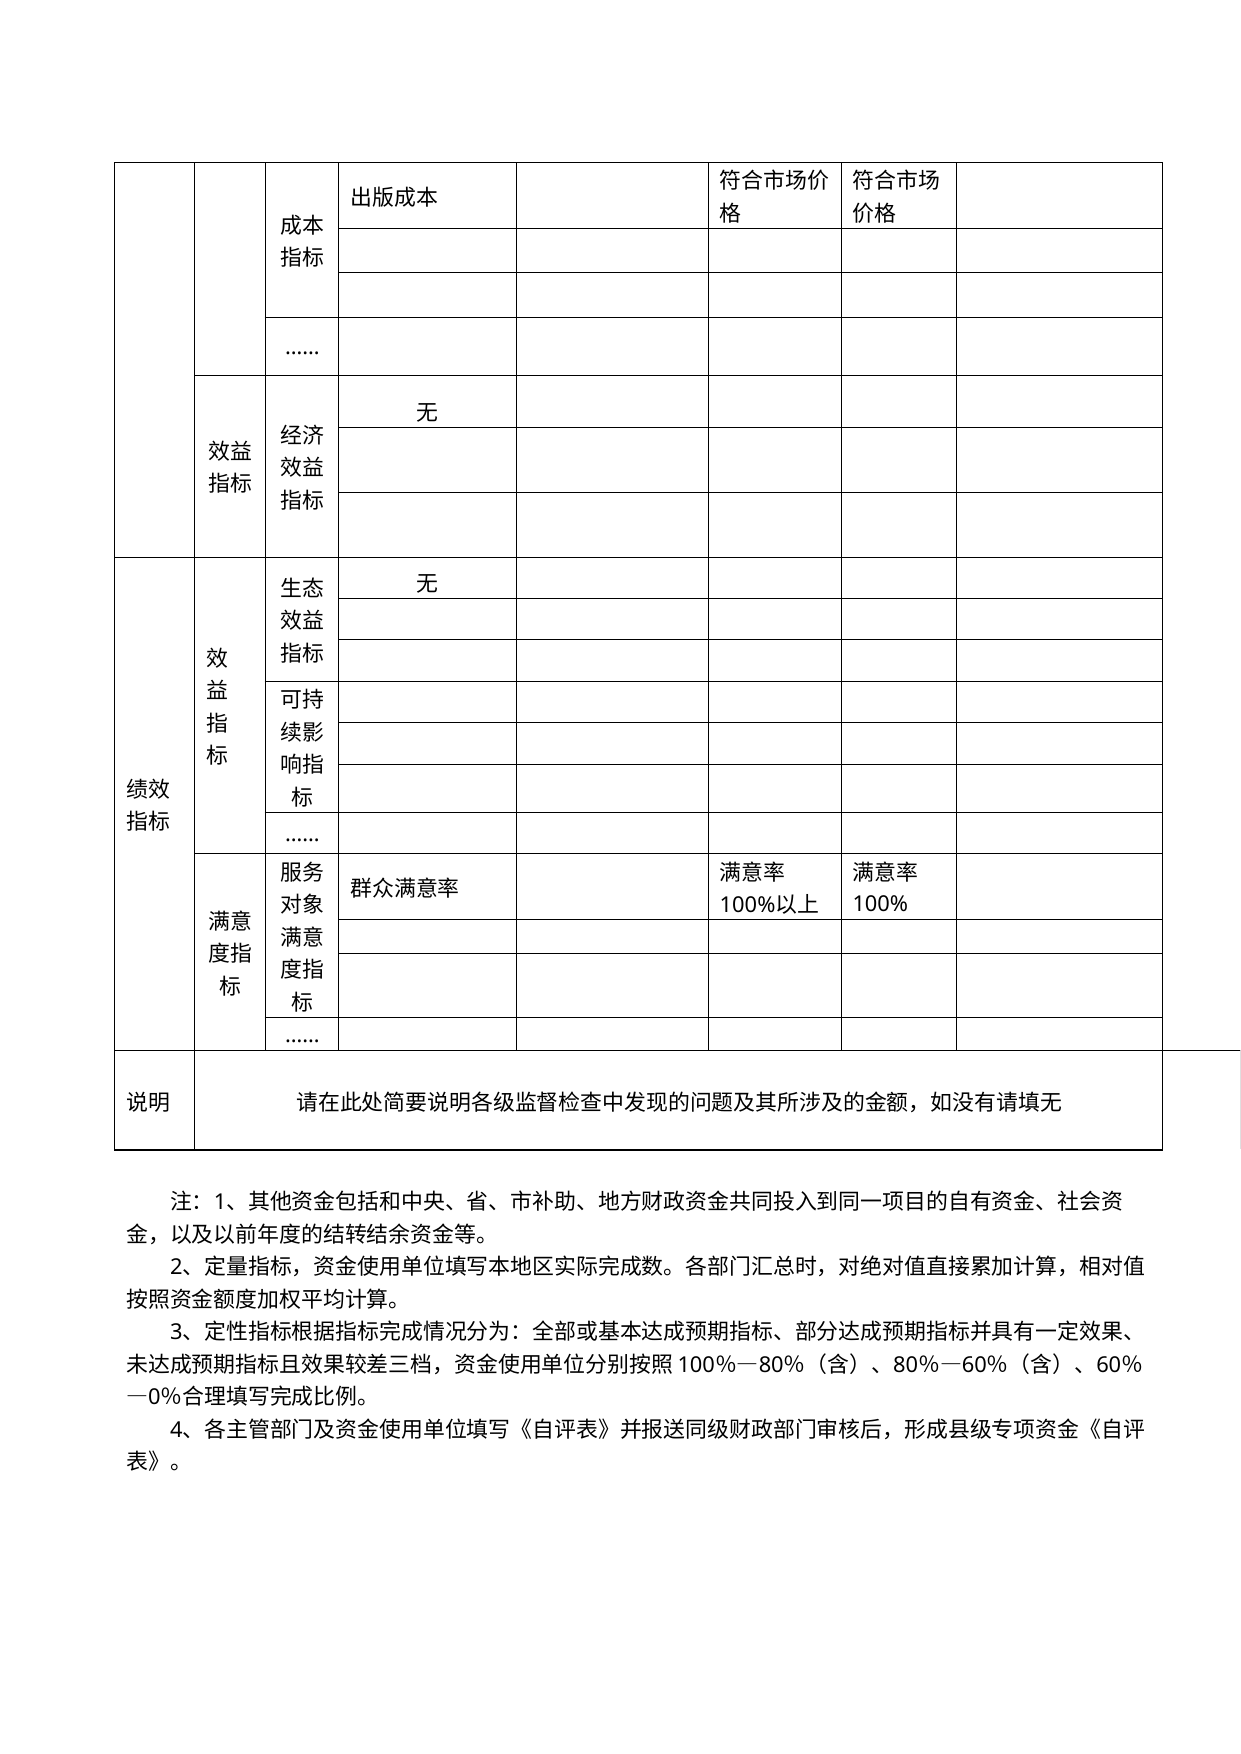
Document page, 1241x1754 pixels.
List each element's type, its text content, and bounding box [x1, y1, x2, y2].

table_cell [957, 954, 1162, 1017]
table_cell [517, 640, 708, 681]
table_cell [517, 813, 708, 853]
table_cell [709, 599, 841, 639]
table_cell [957, 723, 1162, 763]
table_cell [957, 376, 1162, 427]
table_cell 请在此处简要说明各级监督检查中发现的问题及其所涉及的金额，如没有请填无 [195, 1051, 1162, 1149]
table_cell [842, 428, 956, 492]
table_cell [842, 723, 956, 763]
table_cell 成本指标 [266, 163, 338, 317]
table_cell [339, 273, 516, 317]
table_cell [517, 1018, 708, 1050]
table_cell 群众满意率 [339, 854, 516, 919]
table_cell [709, 376, 841, 427]
table_cell [517, 163, 708, 228]
table_cell [709, 318, 841, 374]
table_cell 效益 指标 [195, 376, 265, 557]
table_cell [957, 558, 1162, 598]
table_cell [709, 1018, 841, 1050]
table_cell [957, 813, 1162, 853]
table_cell [517, 954, 708, 1017]
table_cell [957, 765, 1162, 812]
table_cell [842, 682, 956, 722]
table_cell 效 益 指 标 [195, 558, 265, 853]
table_cell [339, 765, 516, 812]
table_cell 无 [339, 558, 516, 598]
table_cell …… [266, 318, 338, 374]
table_cell [842, 376, 956, 427]
table_cell 注：1、其他资金包括和中央、省、市补助、地方财政资金共同投入到同一项目的自有资金、社会资金，以及以前年度的结转结余资金等。 2、定量指标，资金使用单位填写本地区实际完成数。各部门汇总时，对绝对值直接累加计算，相对值按照资金额度加权平均计算。 3、定性指标根据指标完成情况分为：全部或基本达成预期指标、部分达成预期指标并具有一定效果、未达成预期指标且效果较差三档，资金使用单位分别按照100％—80％（含）、80％—60％（含）、60％—0％合理填写完成比例。 4、各主管部门及资金使用单位填写《自评表》并报送同级财政部门审核后，形成县级专项资金《自评表》。 [115, 1151, 1163, 1476]
table_cell 绩效指标 [115, 558, 194, 1050]
table_cell [517, 273, 708, 317]
table_cell [517, 376, 708, 427]
table_cell [339, 599, 516, 639]
table_cell [517, 599, 708, 639]
table_cell [842, 765, 956, 812]
table_cell [517, 723, 708, 763]
table_cell [957, 428, 1162, 492]
table_cell [842, 920, 956, 953]
table_cell [709, 229, 841, 272]
table_cell [957, 682, 1162, 722]
table_cell …… [266, 813, 338, 853]
table_cell [339, 318, 516, 374]
table_cell [709, 640, 841, 681]
table_cell 服务对象满意度指标 [266, 854, 338, 1017]
table_cell 经济效益指标 [266, 376, 338, 557]
table_cell [339, 813, 516, 853]
table_cell [842, 954, 956, 1017]
table_cell 满意率100%以上 [709, 854, 841, 919]
table_cell [339, 723, 516, 763]
table_cell [842, 813, 956, 853]
table_cell 可持续影响指标 [266, 682, 338, 812]
table_cell [709, 765, 841, 812]
table_cell [842, 493, 956, 557]
table_cell [339, 920, 516, 953]
table_cell [339, 493, 516, 557]
table_cell 出版成本 [339, 163, 516, 228]
table_cell [339, 682, 516, 722]
table_cell [957, 854, 1162, 919]
table_cell [339, 954, 516, 1017]
table_cell [517, 229, 708, 272]
table_cell [842, 640, 956, 681]
table_cell [517, 428, 708, 492]
table_cell [1163, 1051, 1240, 1149]
table_cell [517, 682, 708, 722]
table_cell [709, 723, 841, 763]
table_cell [957, 640, 1162, 681]
table_cell [517, 920, 708, 953]
table_cell 生态效益 指标 [266, 558, 338, 681]
table_cell [709, 558, 841, 598]
table_cell [517, 493, 708, 557]
table_cell [517, 558, 708, 598]
table_cell …… [266, 1018, 338, 1050]
table_cell [842, 599, 956, 639]
table_cell [709, 954, 841, 1017]
table_cell [709, 273, 841, 317]
table_cell [339, 1018, 516, 1050]
table_cell [517, 854, 708, 919]
table_cell [339, 640, 516, 681]
table_cell [517, 318, 708, 374]
table_cell [957, 273, 1162, 317]
table_cell [709, 428, 841, 492]
table_cell [842, 229, 956, 272]
table_cell [709, 682, 841, 722]
table_cell [957, 493, 1162, 557]
table_cell 满意率100% [842, 854, 956, 919]
table_cell 符合市场价格 [842, 163, 956, 228]
table_cell 符合市场价格 [709, 163, 841, 228]
table_cell [842, 318, 956, 374]
table_cell [957, 229, 1162, 272]
table_cell [957, 920, 1162, 953]
table_cell [339, 428, 516, 492]
table_cell [709, 493, 841, 557]
table_cell [957, 318, 1162, 374]
table_cell [957, 599, 1162, 639]
table_cell [842, 273, 956, 317]
table_cell [709, 920, 841, 953]
table_cell 说明 [115, 1051, 194, 1149]
table_cell 无 [339, 376, 516, 427]
table_cell [842, 558, 956, 598]
table_cell 满意度指标 [195, 854, 265, 1050]
table_cell [957, 1018, 1162, 1050]
table_cell [957, 163, 1162, 228]
table_cell [517, 765, 708, 812]
table_cell [709, 813, 841, 853]
table_cell [842, 1018, 956, 1050]
table_cell [339, 229, 516, 272]
